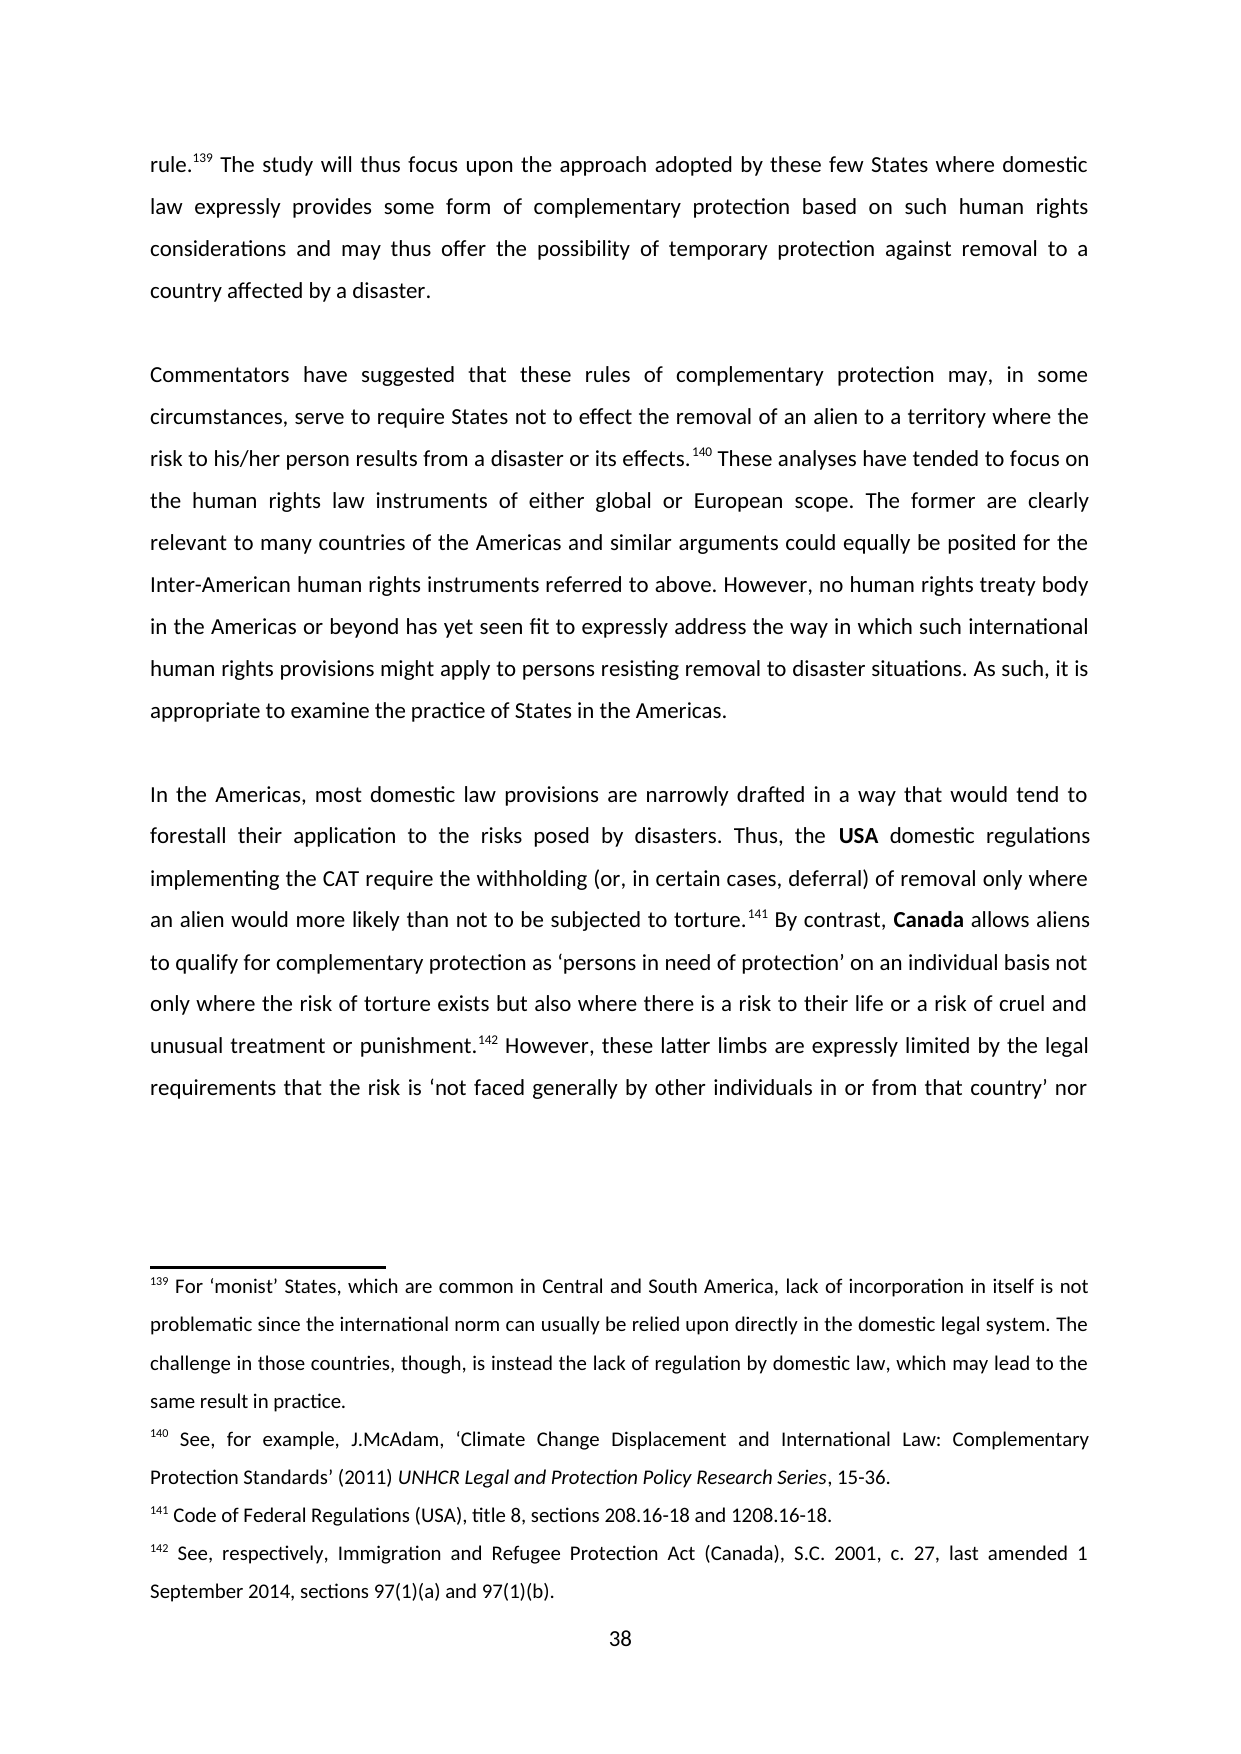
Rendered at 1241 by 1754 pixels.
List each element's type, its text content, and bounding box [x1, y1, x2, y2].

text Excepting a few Caribbean islands, all States in the Americas are bound by one or more of the above-mentioned international instruments and thus also a prohibition on sending an alien to face the proscribed ill-treatment. However, relatively few have adopted domestic law to incorporate the rule. The study will thus focus upon the approach adopted by these few States where domestic law expressly provides some form of complementary protection based on such human rights considerations and may thus offer the possibility of temporary protection against removal to a country affected by a disaster. [150, 150, 1090, 304]
text Commentators have suggested that these rules of complementary protection may, in some circumstances, serve to require States not to effect the removal of an alien to a territory where the risk to his/her person results from a disaster or its effects. These analyses have tended to focus on the human rights law instruments of either global or European scope. The former are clearly relevant to many countries of the Americas and similar arguments could equally be posited for the Inter-American human rights instruments referred to above. However, no human rights treaty body in the Americas or beyond has yet seen fit to expressly address the way in which such international human rights provisions might apply to persons resisting removal to disaster situations. As such, it is appropriate to examine the practice of States in the Americas. [150, 360, 1090, 724]
text In the Americas, most domestic law provisions are narrowly drafted in a way that would tend to forestall their application to the risks posed by disasters. Thus, the USA domestic regulations implementing the CAT require the withholding (or, in certain cases, deferral) of removal only where an alien would more likely than not to be subjected to torture. By contrast, Canada allows aliens to qualify for complementary protection as ‘persons in need of protection’ on an individual basis not only where the risk of torture exists but also where there is a risk to their life or a risk of cruel and unusual treatment or punishment. However, these latter limbs are expressly limited by the legal requirements that the risk is ‘not faced generally by other individuals in or from that country’ nor ‘caused by the inability of that country to provide adequate health or medical care’. In both cases, protection will not be available to persons fleeing disasters or their effects. [150, 780, 1090, 1143]
